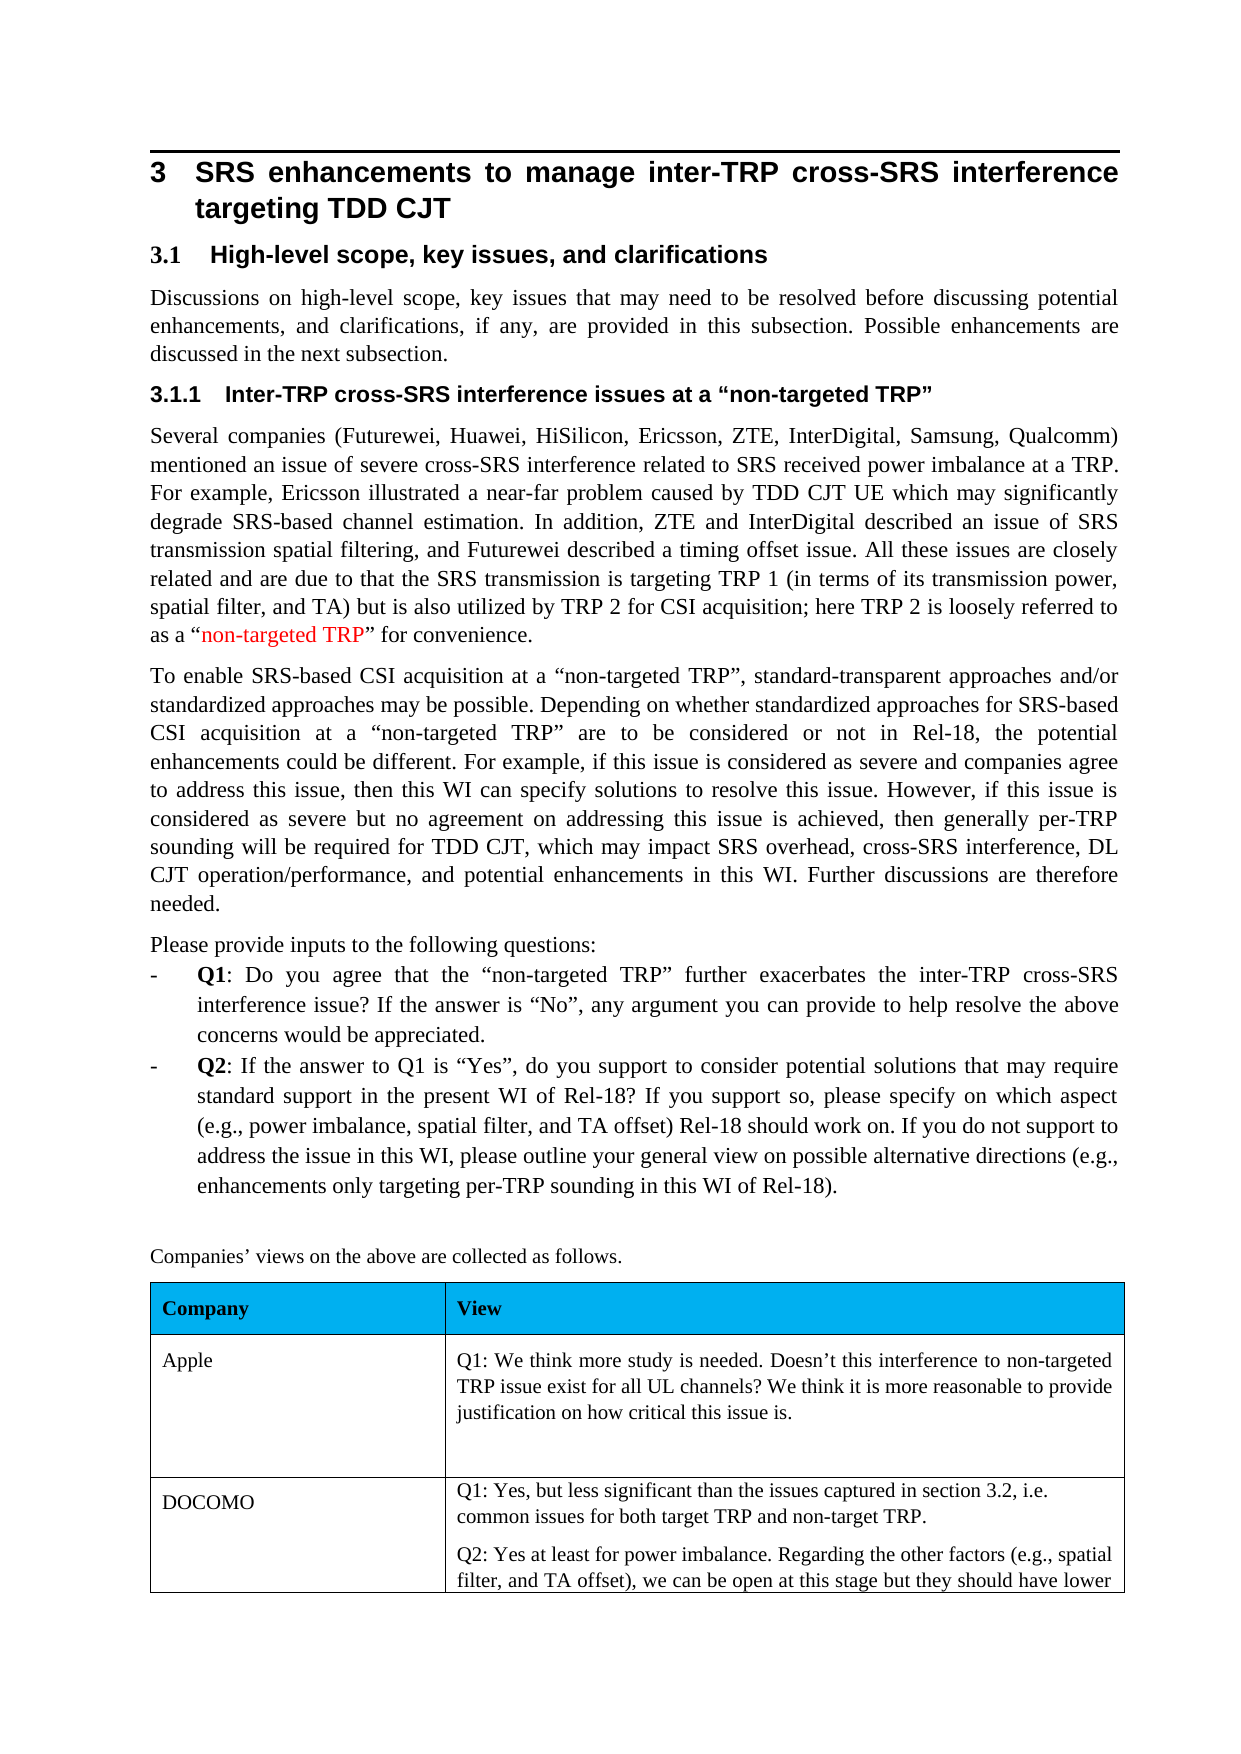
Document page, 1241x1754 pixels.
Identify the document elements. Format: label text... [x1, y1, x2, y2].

table_cell Apple [151, 1335, 445, 1477]
list Q2: If the answer to Q1 is “Yes”, do you support to consider potential solutions that may require standard support in the present WI of Rel-18? If you support so, please specify on which aspect (e.g., power imbalance, spatial filter, and TA offset) Rel-18 should work on. If you do not support to address the issue in this WI, please outline your general view on possible alternative directions (e.g., enhancements only targeting per-TRP sounding in this WI of Rel-18). [150, 1052, 1120, 1199]
table_cell Q1: We think more study is needed. Doesn’t this interference to non-targeted TRP issue exist for all UL channels? We think it is more reasonable to provide justification on how critical this issue is. [446, 1335, 1124, 1477]
text To enable SRS-based CSI acquisition at a “non-targeted TRP”, standard-transparent approaches and/or standardized approaches may be possible. Depending on whether standardized approaches for SRS-based CSI acquisition at a “non-targeted TRP” are to be considered or not in Rel-18, the potential enhancements could be different. For example, if this issue is considered as severe and companies agree to address this issue, then this WI can specify solutions to resolve this issue. However, if this issue is considered as severe but no agreement on addressing this issue is achieved, then generally per-TRP sounding will be required for TDD CJT, which may impact SRS overhead, cross-SRS interference, DL CJT operation/performance, and potential enhancements in this WI. Further discussions are therefore needed. [150, 662, 1120, 916]
text Discussions on high-level scope, key issues that may need to be resolved before discussing potential enhancements, and clarifications, if any, are provided in this subsection. Possible enhancements are discussed in the next subsection. [150, 284, 1120, 367]
table_header Company [151, 1283, 445, 1334]
text Companies’ views on the above are collected as follows. [150, 1244, 1120, 1268]
table_cell DOCOMO [151, 1478, 445, 1592]
text Several companies (Futurewei, Huawei, HiSilicon, Ericsson, ZTE, InterDigital, Samsung, Qualcomm) mentioned an issue of severe cross-SRS interference related to SRS received power imbalance at a TRP. For example, Ericsson illustrated a near-far problem caused by TDD CJT UE which may significantly degrade SRS-based channel estimation. In addition, ZTE and InterDigital described an issue of SRS transmission spatial filtering, and Futurewei described a timing offset issue. All these issues are closely related and are due to that the SRS transmission is targeting TRP 1 (in terms of its transmission power, spatial filter, and TA) but is also utilized by TRP 2 for CSI acquisition; here TRP 2 is loosely referred to as a “non-targeted TRP” for convenience. [150, 422, 1120, 648]
subtitle Inter-TRP cross-SRS interference issues at a “non-targeted TRP” [150, 381, 1120, 408]
subtitle SRS enhancements to manage inter-TRP cross-SRS interference targeting TDD CJT [150, 153, 1120, 225]
table_header View [446, 1283, 1124, 1334]
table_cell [446, 1478, 1124, 1592]
list Q1: Do you agree that the “non-targeted TRP” further exacerbates the inter-TRP cross-SRS interference issue? If the answer is “No”, any argument you can provide to help resolve the above concerns would be appreciated. [150, 961, 1120, 1048]
text Please provide inputs to the following questions: [150, 931, 1120, 957]
subtitle High-level scope, key issues, and clarifications [150, 240, 1120, 269]
